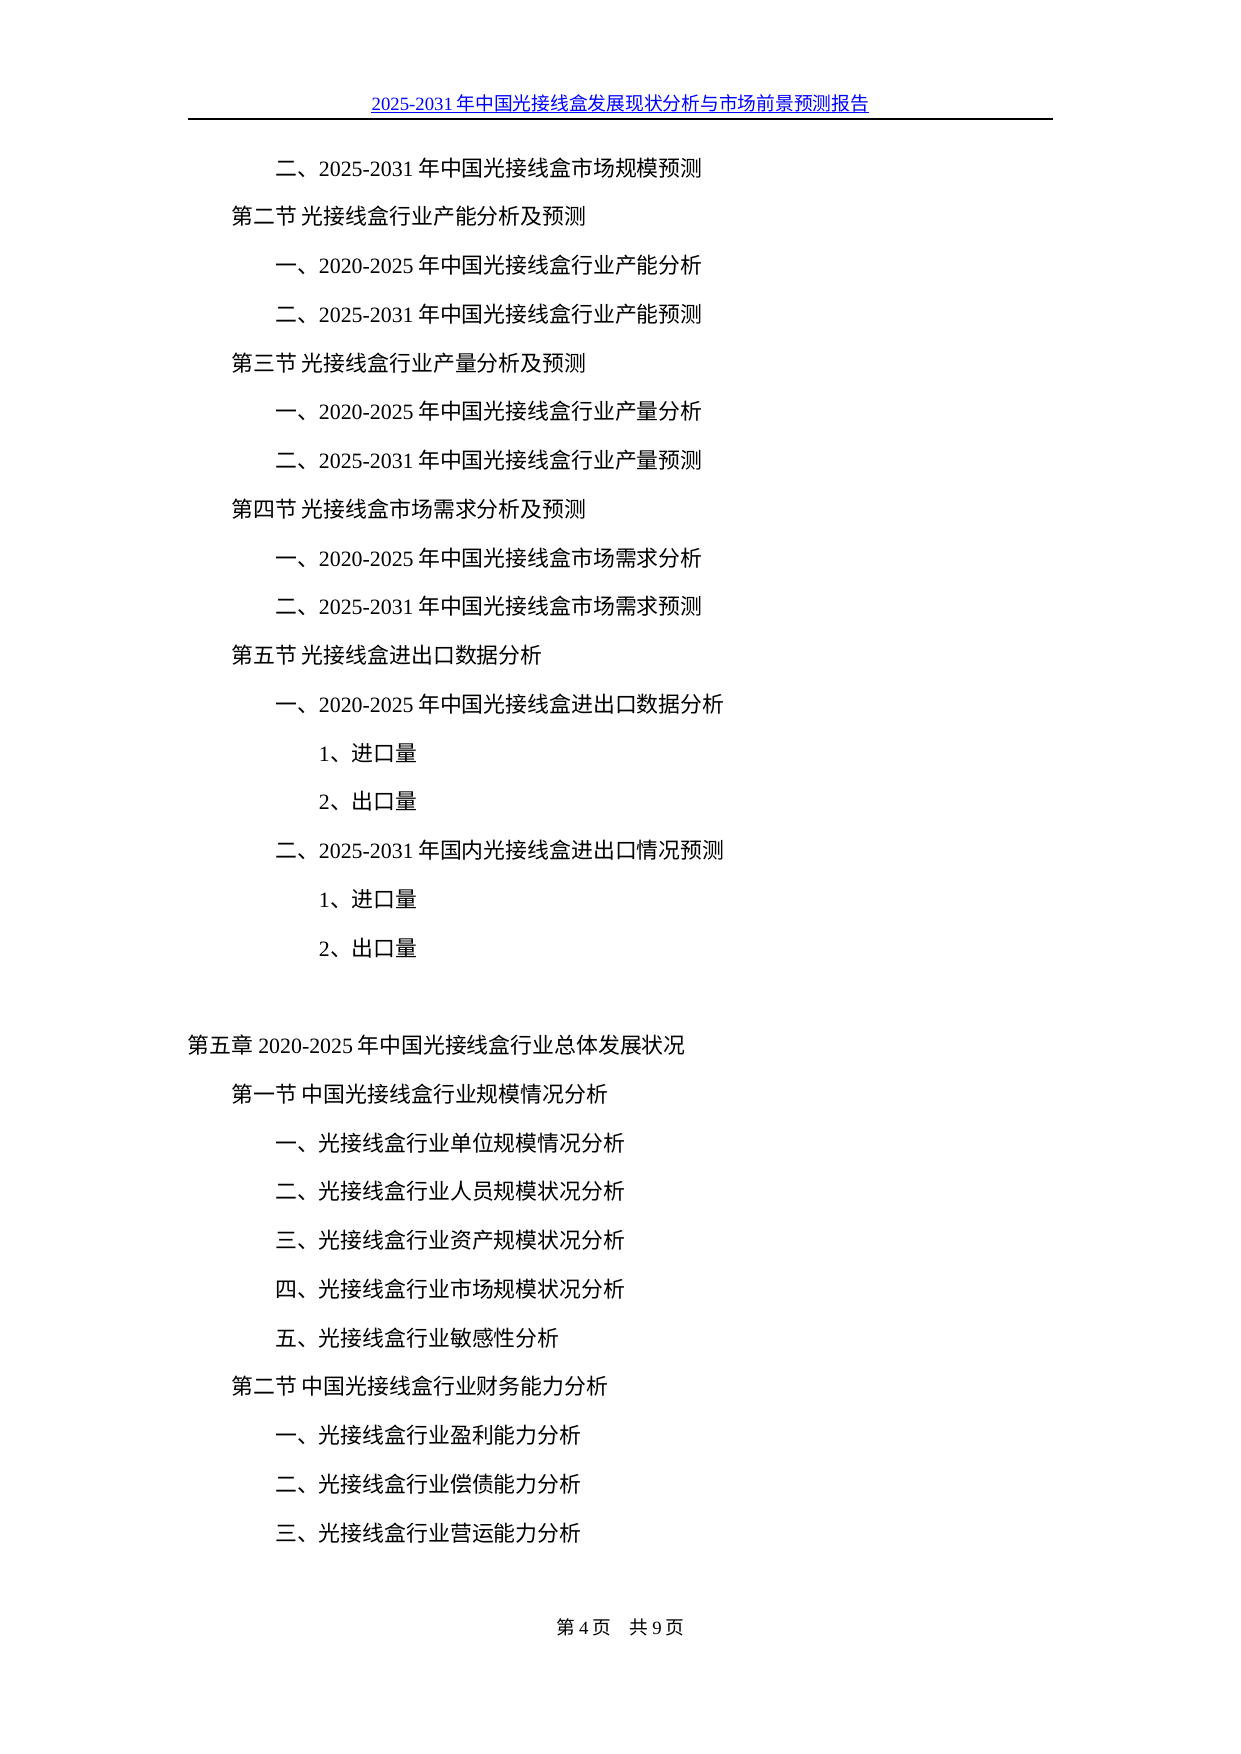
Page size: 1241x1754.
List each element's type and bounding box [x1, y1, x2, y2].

text [187, 150, 1053, 1548]
